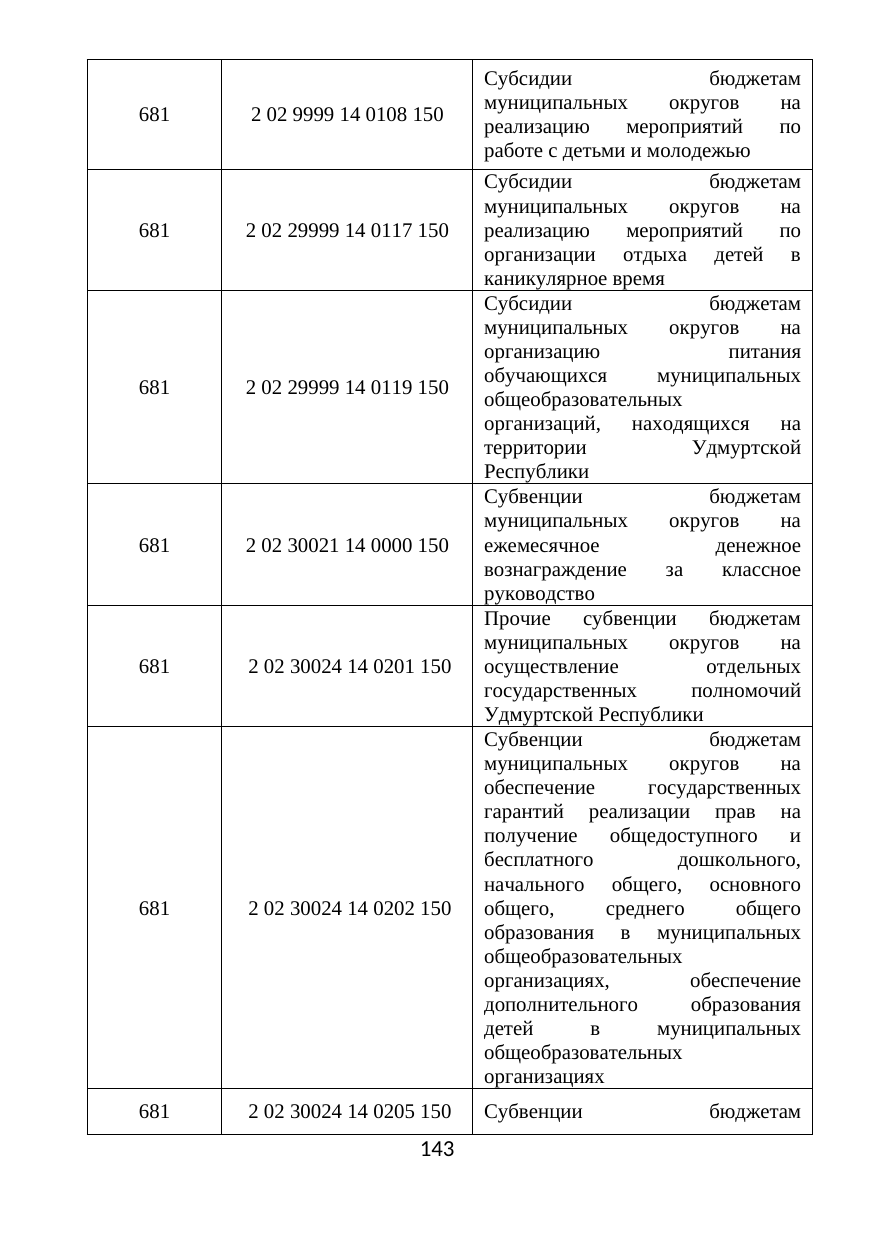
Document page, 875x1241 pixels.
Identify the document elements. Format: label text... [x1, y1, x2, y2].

table_cell 681 [88, 291, 221, 483]
table_cell 2 02 30024 14 0202 150 [222, 727, 472, 1088]
table_cell 2 02 30021 14 0000 150 [222, 484, 472, 605]
table_cell 681 [88, 60, 221, 168]
table_cell Субсидии бюджетам муниципальных округов на организацию питания обучающихся муниципальных общеобразовательных организаций, находящихся на территории Удмуртской Республики [473, 291, 812, 483]
table_cell 2 02 9999 14 0108 150 [222, 60, 472, 168]
table_cell Прочие субвенции бюджетам муниципальных округов на осуществление отдельных государственных полномочий Удмуртской Республики [473, 606, 812, 726]
table_cell 2 02 30024 14 0201 150 [222, 606, 472, 726]
table_cell 681 [88, 606, 221, 726]
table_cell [222, 1089, 472, 1133]
table_cell Субвенции бюджетам муниципальных округов на обеспечение государственных гарантий реализации прав на получение общедоступного и бесплатного дошкольного, начального общего, основного общего, среднего общего образования в муниципальных общеобразовательных организациях, обеспечение дополнительного образования детей в муниципальных общеобразовательных организациях [473, 727, 812, 1088]
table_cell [473, 1089, 812, 1133]
table_cell 2 02 29999 14 0119 150 [222, 291, 472, 483]
table_cell Субсидии бюджетам муниципальных округов на реализацию мероприятий по работе с детьми и молодежью [473, 60, 812, 168]
table_cell 681 [88, 1089, 221, 1133]
table_cell 681 [88, 727, 221, 1088]
table_cell 681 [88, 484, 221, 605]
table_cell 681 [88, 170, 221, 290]
table_cell 2 02 29999 14 0117 150 [222, 170, 472, 290]
table_cell Субвенции бюджетам муниципальных округов на ежемесячное денежное вознаграждение за классное руководство [473, 484, 812, 605]
table_cell Субсидии бюджетам муниципальных округов на реализацию мероприятий по организации отдыха детей в каникулярное время [473, 170, 812, 290]
